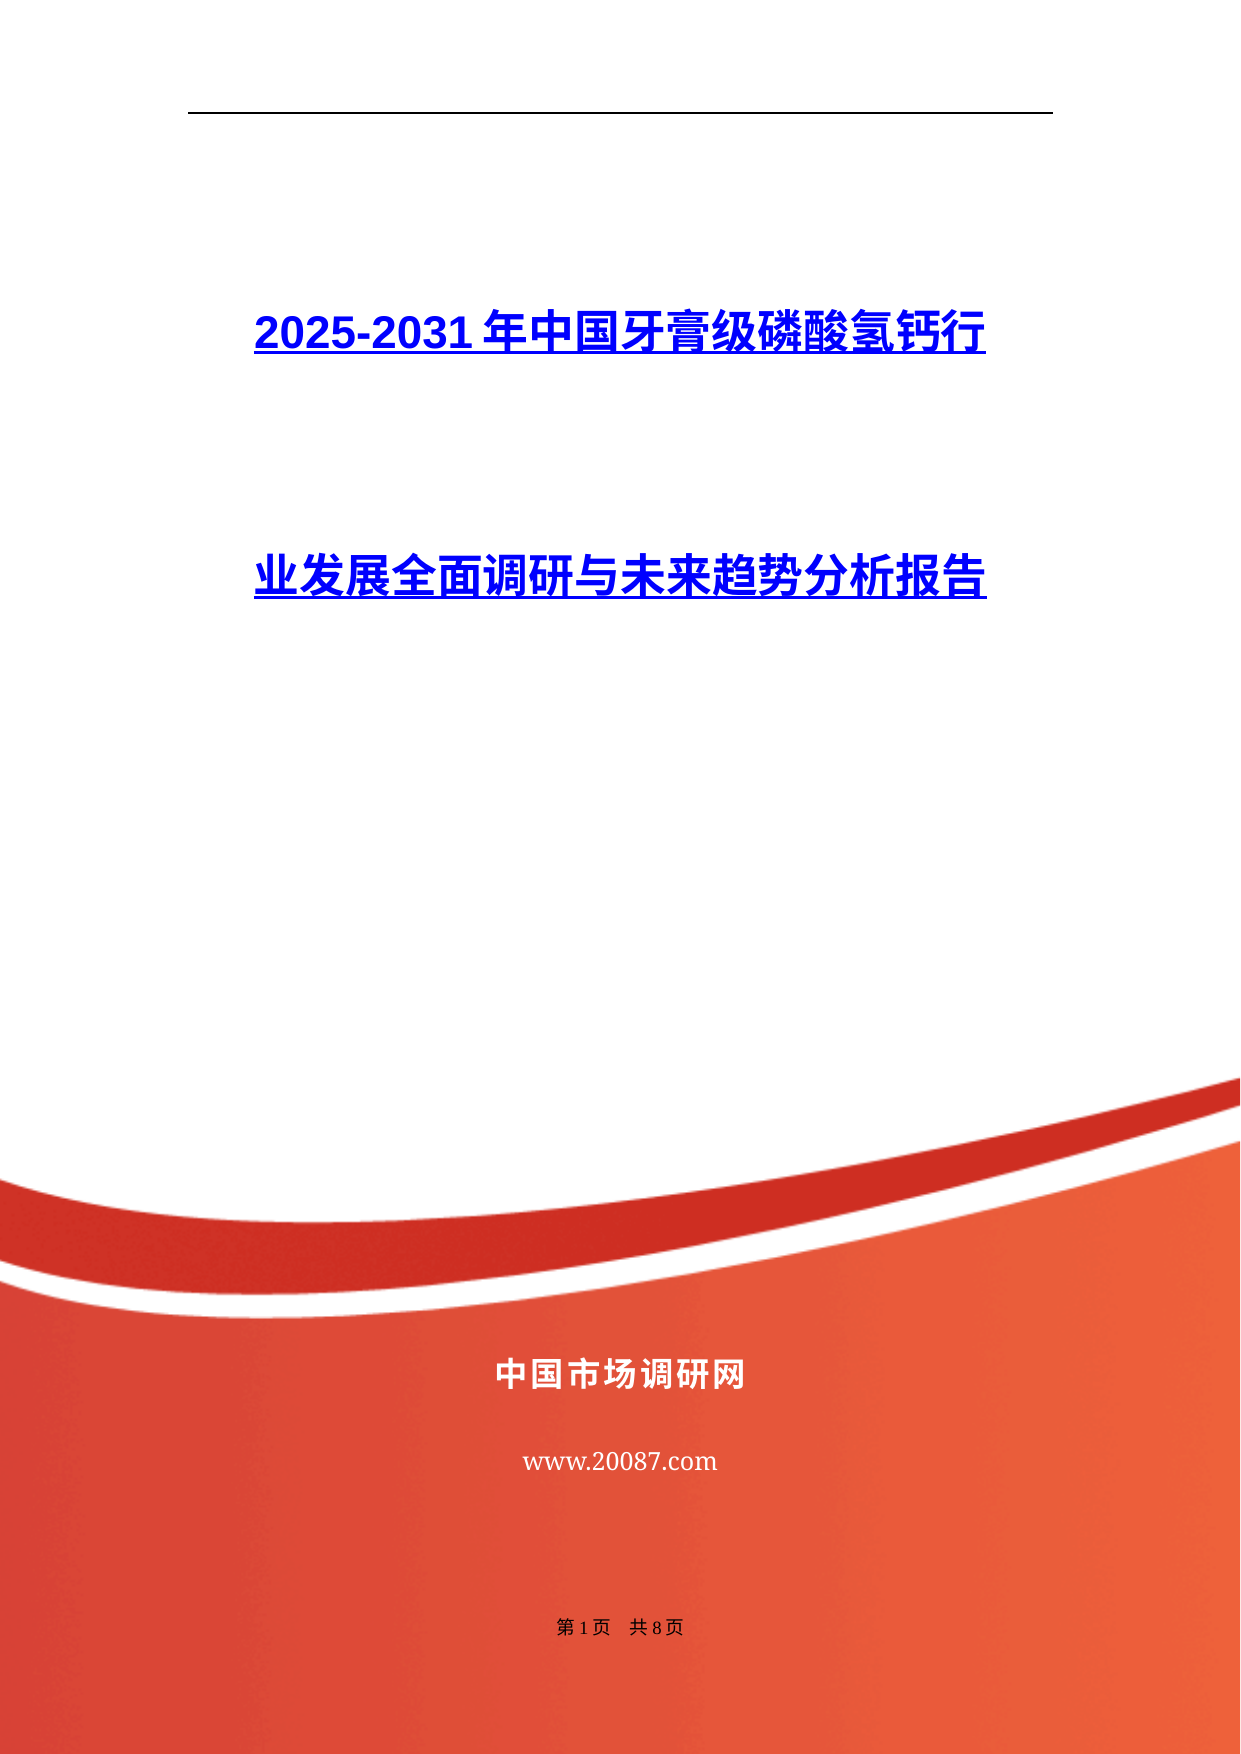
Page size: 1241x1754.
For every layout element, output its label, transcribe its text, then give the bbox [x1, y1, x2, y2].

subtitle 中国市场调研网 [187, 1339, 1053, 1404]
table_header 2025-2031年中国牙膏级磷酸氢钙行业发展全面调研与未来趋势分析报告 [188, 207, 1053, 773]
picture [0, 1006, 1241, 1754]
text www.20087.com [187, 1428, 1053, 1493]
